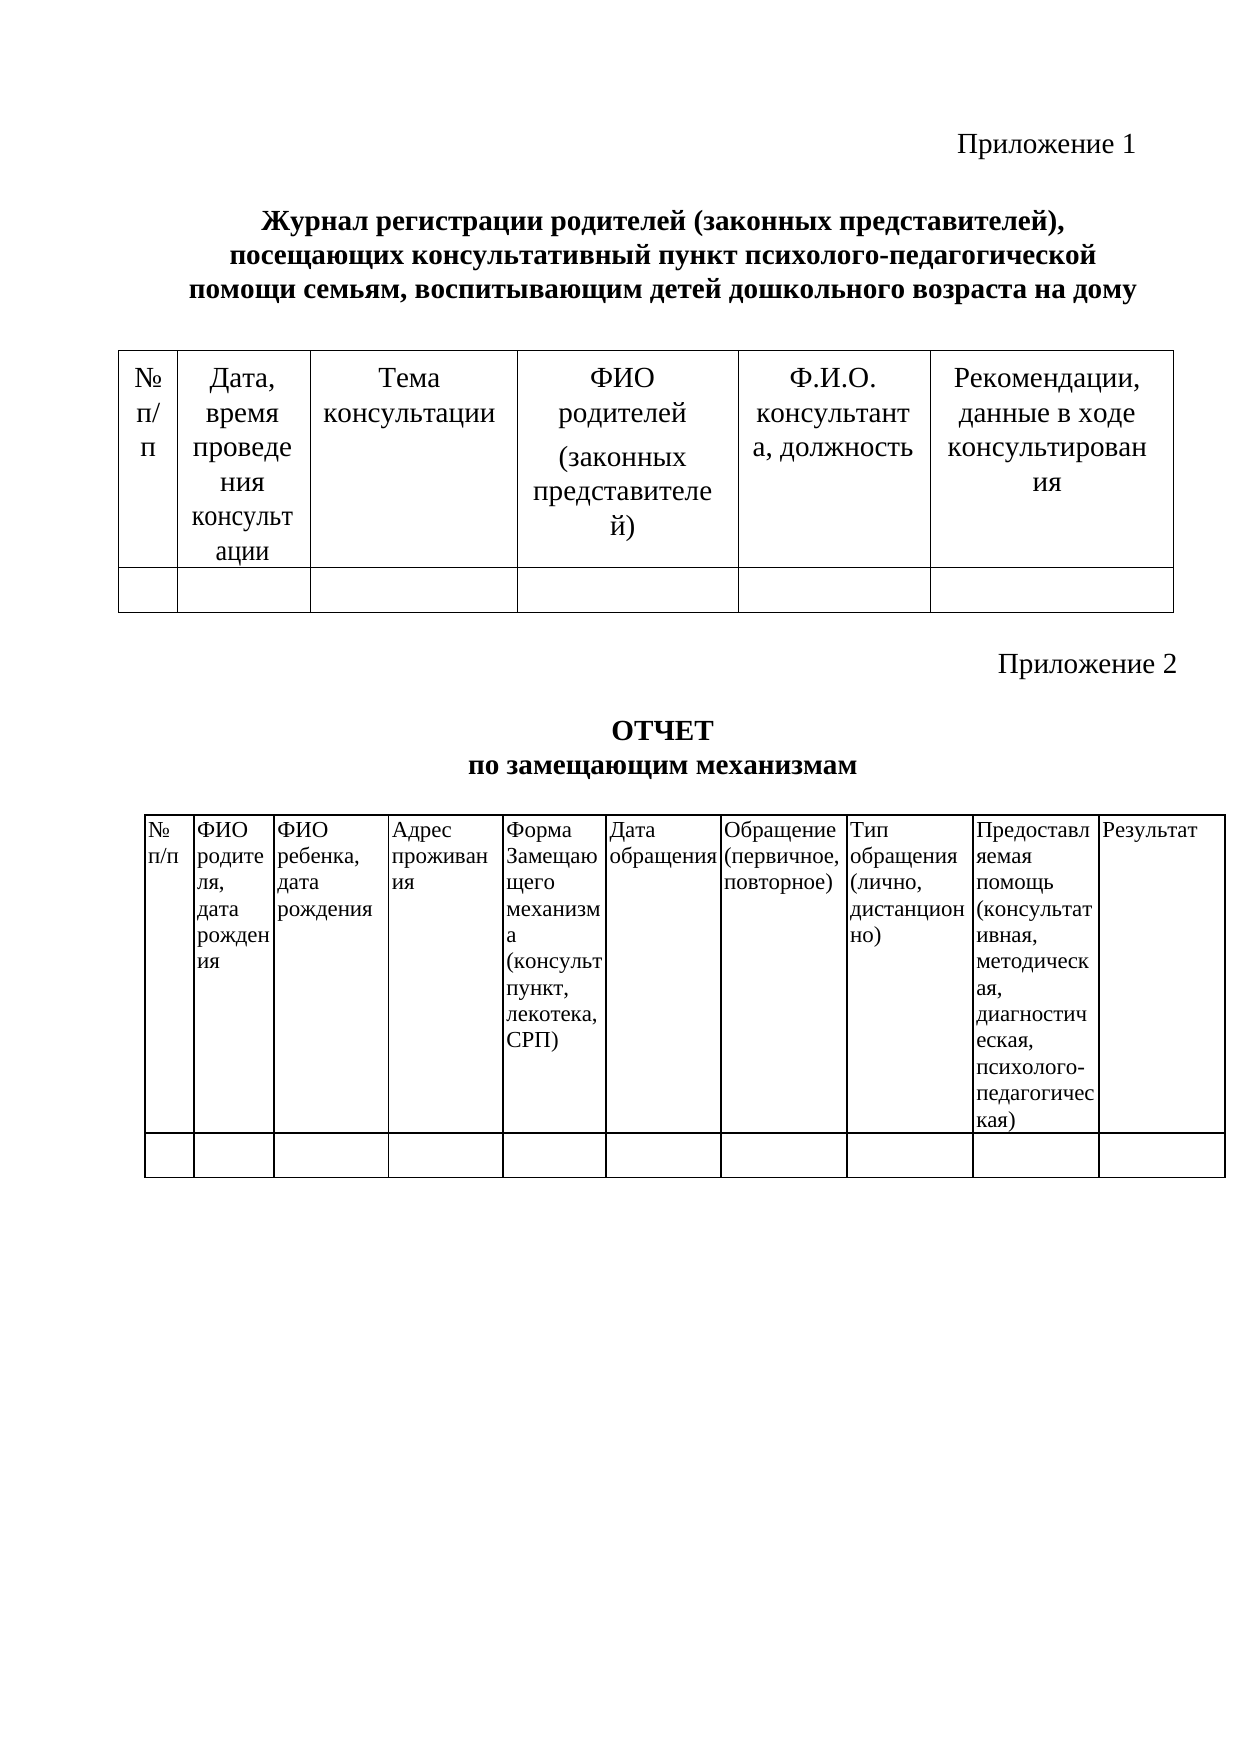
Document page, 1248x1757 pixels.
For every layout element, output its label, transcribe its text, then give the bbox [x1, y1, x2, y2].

table_header Форма Замещающего механизма (консультпункт, лекотека, СРП) [504, 816, 605, 1132]
table_header Рекомендации, данные в ходе консультирования [931, 351, 1173, 567]
text Приложение 2 [311, 646, 1177, 680]
table_header № п/п [119, 351, 177, 567]
table_cell [739, 568, 930, 612]
table_header № п/п [146, 816, 193, 1132]
table_cell [518, 568, 738, 612]
table_cell [178, 568, 310, 612]
table_cell [389, 1134, 502, 1177]
table_cell [504, 1134, 605, 1177]
table_header Дата, время проведения консультации [178, 351, 310, 567]
text Приложение 1 [957, 126, 1177, 160]
table_cell [146, 1134, 193, 1177]
table_header ФИО родителя, дата рождения [195, 816, 273, 1132]
table_cell [1100, 1134, 1224, 1177]
table_cell [195, 1134, 273, 1177]
text ОТЧЕТ [148, 713, 1177, 747]
table_header Адрес проживания [389, 816, 502, 1132]
table_header Предоставляемая помощь (консультативная, методическая, диагностическая, психолого-педагогическая) [974, 816, 1098, 1132]
table_header Результат [1100, 816, 1224, 1132]
table_cell [275, 1134, 388, 1177]
table_header ФИО ребенка, дата рождения [275, 816, 388, 1132]
table_cell [607, 1134, 720, 1177]
text по замещающим механизмам [148, 747, 1177, 781]
table_header ФИО родителей (законных представителей) [518, 351, 738, 567]
table_cell [848, 1134, 972, 1177]
table_header Обращение (первичное, повторное) [722, 816, 846, 1132]
table_cell [119, 568, 177, 612]
table_cell [722, 1134, 846, 1177]
table_header Ф.И.О. консультанта, должность [739, 351, 930, 567]
table_header Тема консультации [311, 351, 517, 567]
table_cell [931, 568, 1173, 612]
table_header Тип обращения (лично, дистанционно) [848, 816, 972, 1132]
text Журнал регистрации родителей (законных представителей), посещающих консультативный пункт психолого-педагогической помощи семьям, воспитывающим детей дошкольного возраста на дому [187, 203, 1138, 305]
table_header Дата обращения [607, 816, 720, 1132]
table_cell [974, 1134, 1098, 1177]
table_cell [311, 568, 517, 612]
